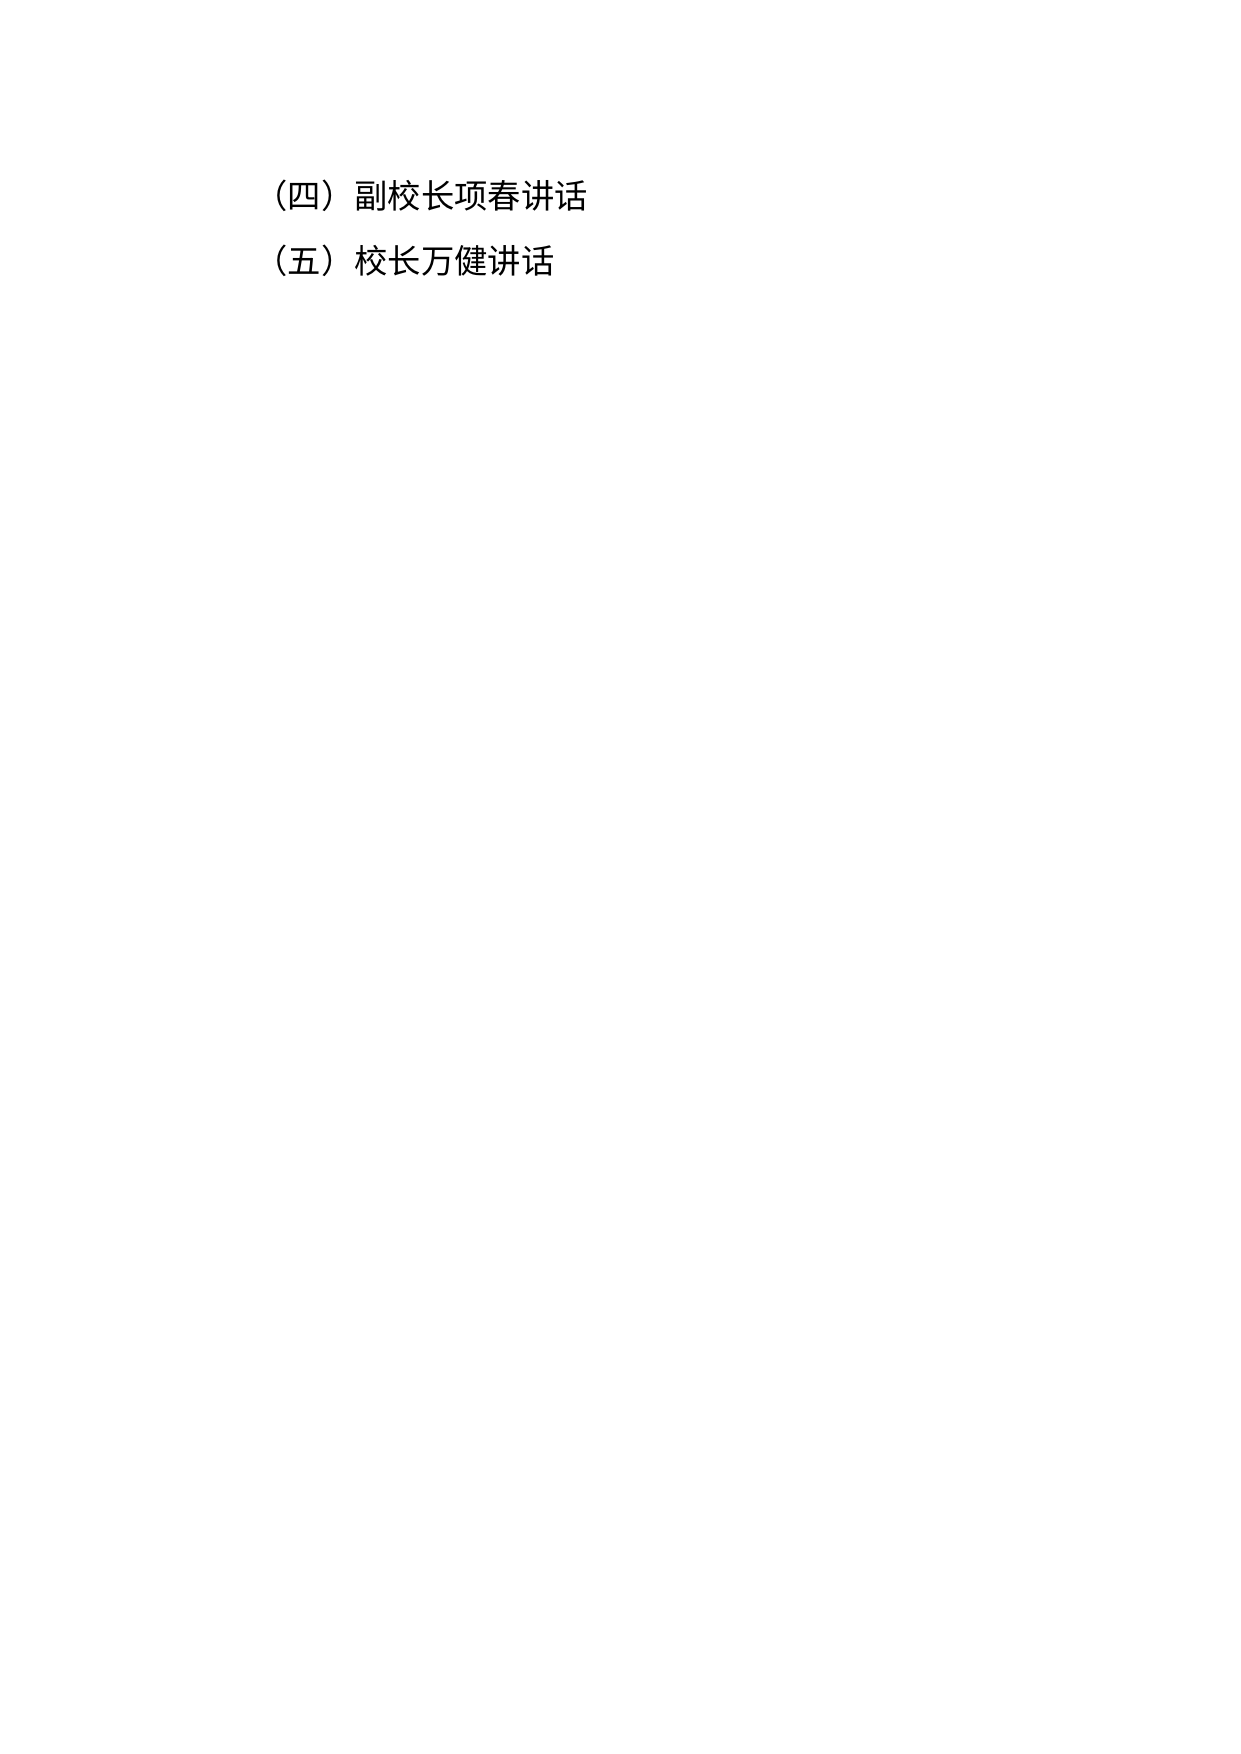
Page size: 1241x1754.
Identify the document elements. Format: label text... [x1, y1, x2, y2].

text （四）副校长项春讲话 [187, 162, 1053, 227]
text （五）校长万健讲话 [187, 227, 1053, 292]
